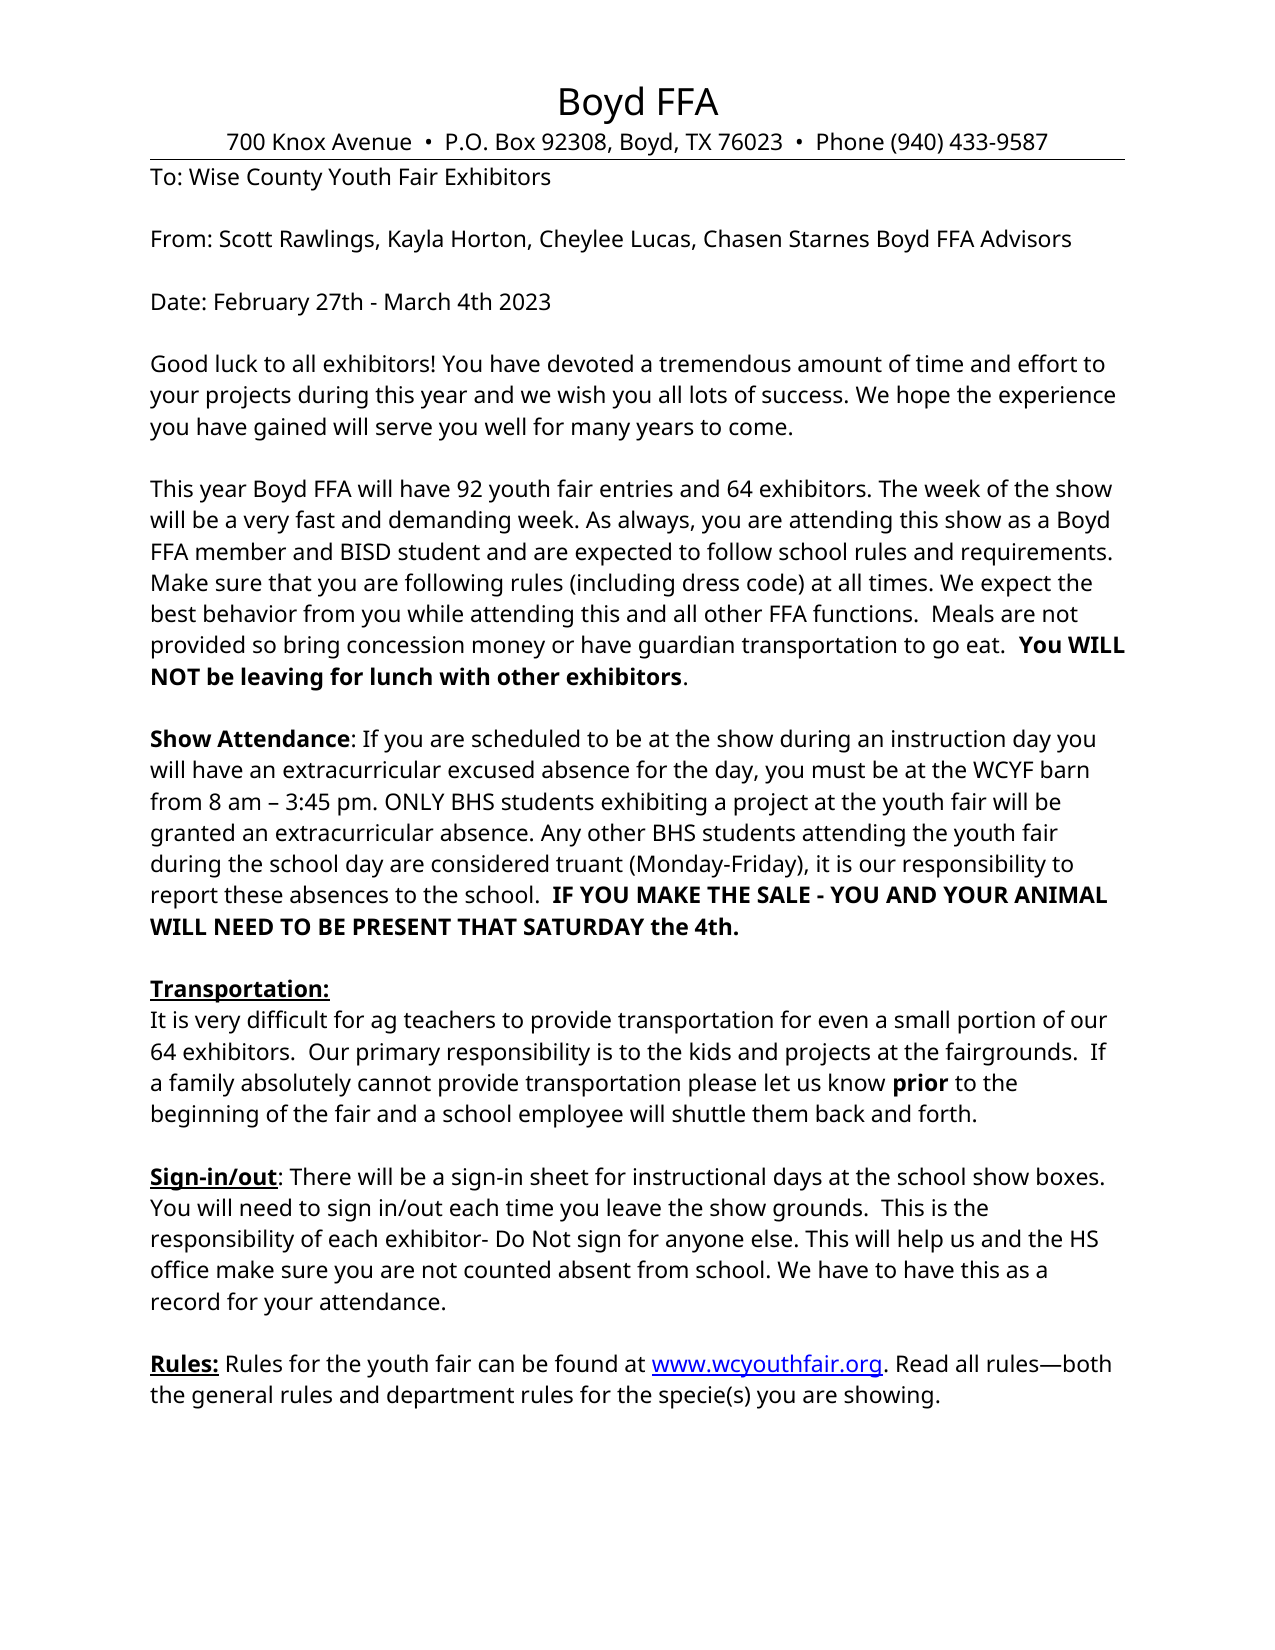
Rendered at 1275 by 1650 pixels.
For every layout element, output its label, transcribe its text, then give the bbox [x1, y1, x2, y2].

text This year Boyd FFA will have 92 youth fair entries and 64 exhibitors. The week of the show will be a very fast and demanding week. As always, you are attending this show as a Boyd FFA member and BISD student and are expected to follow school rules and requirements. Make sure that you are following rules (including dress code) at all times. We expect the best behavior from you while attending this and all other FFA functions. Meals are not provided so bring concession money or have guardian transportation to go eat. You WILL NOT be leaving for lunch with other exhibitors. [150, 473, 1125, 692]
text From: Scott Rawlings, Kayla Horton, Cheylee Lucas, Chasen Starnes Boyd FFA Advisors [150, 223, 1125, 254]
text Sign-in/out: There will be a sign-in sheet for instructional days at the school show boxes. You will need to sign in/out each time you leave the show grounds. This is the responsibility of each exhibitor- Do Not sign for anyone else. This will help us and the HS office make sure you are not counted absent from school. We have to have this as a record for your attendance. [150, 1160, 1125, 1317]
text Rules: Rules for the youth fair can be found at www.wcyouthfair.org. Read all rules—both the general rules and department rules for the specie(s) you are showing. [150, 1348, 1125, 1410]
text Good luck to all exhibitors! You have devoted a tremendous amount of time and effort to your projects during this year and we wish you all lots of success. We hope the experience you have gained will serve you well for many years to come. [150, 348, 1125, 442]
text Transportation: [150, 973, 1125, 1004]
text It is very difficult for ag teachers to provide transportation for even a small portion of our 64 exhibitors. Our primary responsibility is to the kids and projects at the fairgrounds. If a family absolutely cannot provide transportation please let us know prior to the beginning of the fair and a school employee will shuttle them back and forth. [150, 1004, 1125, 1129]
text Show Attendance: If you are scheduled to be at the show during an instruction day you will have an extracurricular excused absence for the day, you must be at the WCYF barn from 8 am – 3:45 pm. ONLY BHS students exhibiting a project at the youth fair will be granted an extracurricular absence. Any other BHS students attending the youth fair during the school day are considered truant (Monday-Friday), it is our responsibility to report these absences to the school. IF YOU MAKE THE SALE - YOU AND YOUR ANIMAL WILL NEED TO BE PRESENT THAT SATURDAY the 4th. [150, 723, 1125, 942]
text To: Wise County Youth Fair Exhibitors [150, 160, 1125, 192]
text Date: February 27th - March 4th 2023 [150, 285, 1125, 317]
